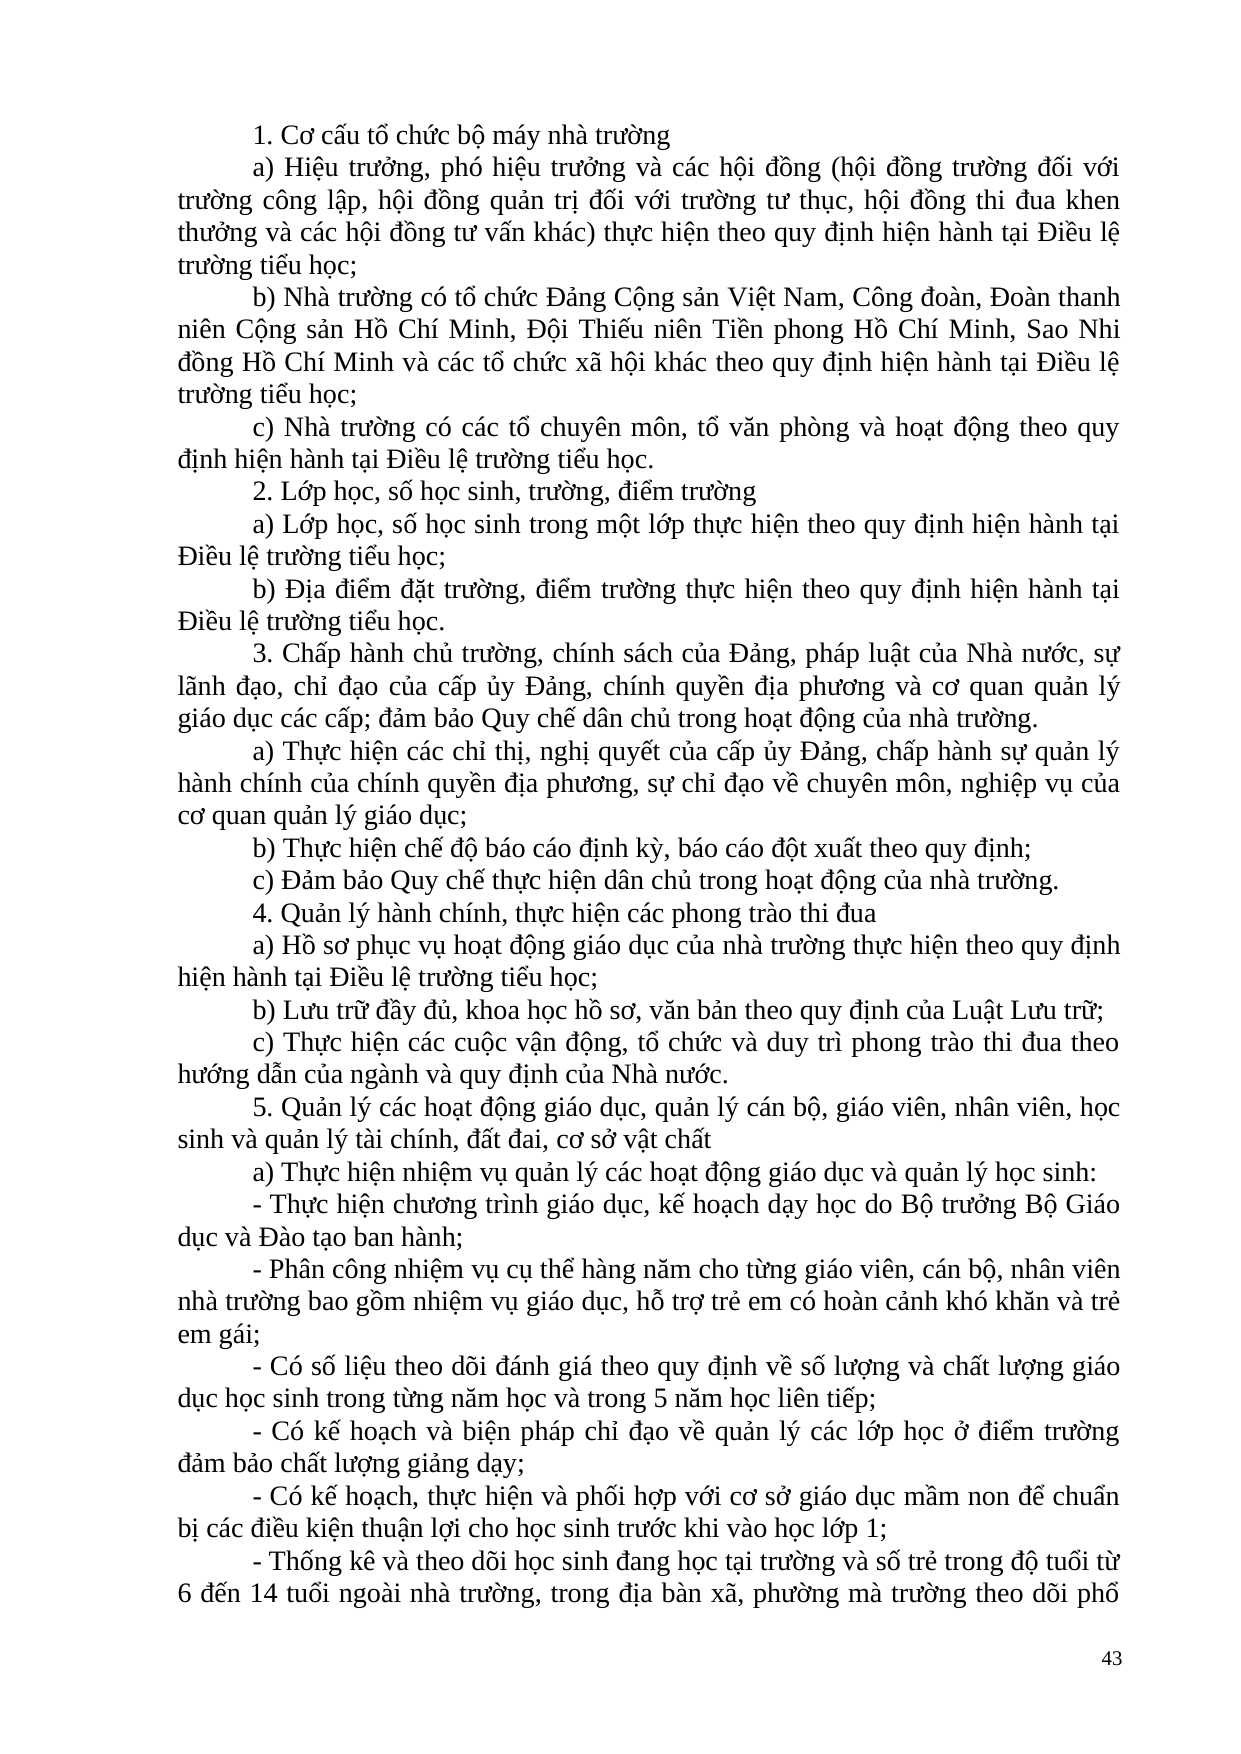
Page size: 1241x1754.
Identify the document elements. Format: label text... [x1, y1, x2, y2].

text - Thực hiện chương trình giáo dục, kế hoạch dạy học do Bộ trưởng Bộ Giáo dục và Đào tạo ban hành; [177, 1187, 1122, 1252]
text 3. Chấp hành chủ trường, chính sách của Đảng, pháp luật của Nhà nước, sự lãnh đạo, chỉ đạo của cấp ủy Đảng, chính quyền địa phương và cơ quan quản lý giáo dục các cấp; đảm bảo Quy chế dân chủ trong hoạt động của nhà trường. [177, 636, 1122, 734]
text c) Thực hiện các cuộc vận động, tổ chức và duy trì phong trào thi đua theo hướng dẫn của ngành và quy định của Nhà nước. [177, 1025, 1122, 1090]
text 1. Cơ cấu tổ chức bộ máy nhà trường [177, 118, 1122, 151]
text c) Nhà trường có các tổ chuyên môn, tổ văn phòng và hoạt động theo quy định hiện hành tại Điều lệ trường tiểu học. [177, 410, 1122, 474]
text b) Nhà trường có tổ chức Đảng Cộng sản Việt Nam, Công đoàn, Đoàn thanh niên Cộng sản Hồ Chí Minh, Đội Thiếu niên Tiền phong Hồ Chí Minh, Sao Nhi đồng Hồ Chí Minh và các tổ chức xã hội khác theo quy định hiện hành tại Điều lệ trường tiểu học; [177, 280, 1122, 410]
text 4. Quản lý hành chính, thực hiện các phong trào thi đua [177, 896, 1122, 928]
text a) Lớp học, số học sinh trong một lớp thực hiện theo quy định hiện hành tại Điều lệ trường tiểu học; [177, 507, 1122, 572]
text b) Lưu trữ đầy đủ, khoa học hồ sơ, văn bản theo quy định của Luật Lưu trữ; [177, 993, 1122, 1025]
text a) Thực hiện các chỉ thị, nghị quyết của cấp ủy Đảng, chấp hành sự quản lý hành chính của chính quyền địa phương, sự chỉ đạo về chuyên môn, nghiệp vụ của cơ quan quản lý giáo dục; [177, 734, 1122, 831]
text 5. Quản lý các hoạt động giáo dục, quản lý cán bộ, giáo viên, nhân viên, học sinh và quản lý tài chính, đất đai, cơ sở vật chất [177, 1090, 1122, 1155]
text b) Địa điểm đặt trường, điểm trường thực hiện theo quy định hiện hành tại Điều lệ trường tiểu học. [177, 572, 1122, 636]
text b) Thực hiện chế độ báo cáo định kỳ, báo cáo đột xuất theo quy định; [177, 831, 1122, 863]
text 2. Lớp học, số học sinh, trường, điểm trường [177, 474, 1122, 507]
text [177, 1543, 1122, 1608]
text - Phân công nhiệm vụ cụ thể hàng năm cho từng giáo viên, cán bộ, nhân viên nhà trường bao gồm nhiệm vụ giáo dục, hỗ trợ trẻ em có hoàn cảnh khó khăn và trẻ em gái; [177, 1252, 1122, 1349]
text a) Thực hiện nhiệm vụ quản lý các hoạt động giáo dục và quản lý học sinh: [177, 1155, 1122, 1187]
text - Có kế hoạch, thực hiện và phối hợp với cơ sở giáo dục mầm non để chuẩn bị các điều kiện thuận lợi cho học sinh trước khi vào học lớp 1; [177, 1479, 1122, 1543]
text a) Hồ sơ phục vụ hoạt động giáo dục của nhà trường thực hiện theo quy định hiện hành tại Điều lệ trường tiểu học; [177, 928, 1122, 993]
text - Có số liệu theo dõi đánh giá theo quy định về số lượng và chất lượng giáo dục học sinh trong từng năm học và trong 5 năm học liên tiếp; [177, 1349, 1122, 1414]
text - Có kế hoạch và biện pháp chỉ đạo về quản lý các lớp học ở điểm trường đảm bảo chất lượng giảng dạy; [177, 1414, 1122, 1479]
text a) Hiệu trưởng, phó hiệu trưởng và các hội đồng (hội đồng trường đối với trường công lập, hội đồng quản trị đối với trường tư thục, hội đồng thi đua khen thưởng và các hội đồng tư vấn khác) thực hiện theo quy định hiện hành tại Điều lệ trường tiểu học; [177, 151, 1122, 280]
text c) Đảm bảo Quy chế thực hiện dân chủ trong hoạt động của nhà trường. [177, 863, 1122, 896]
